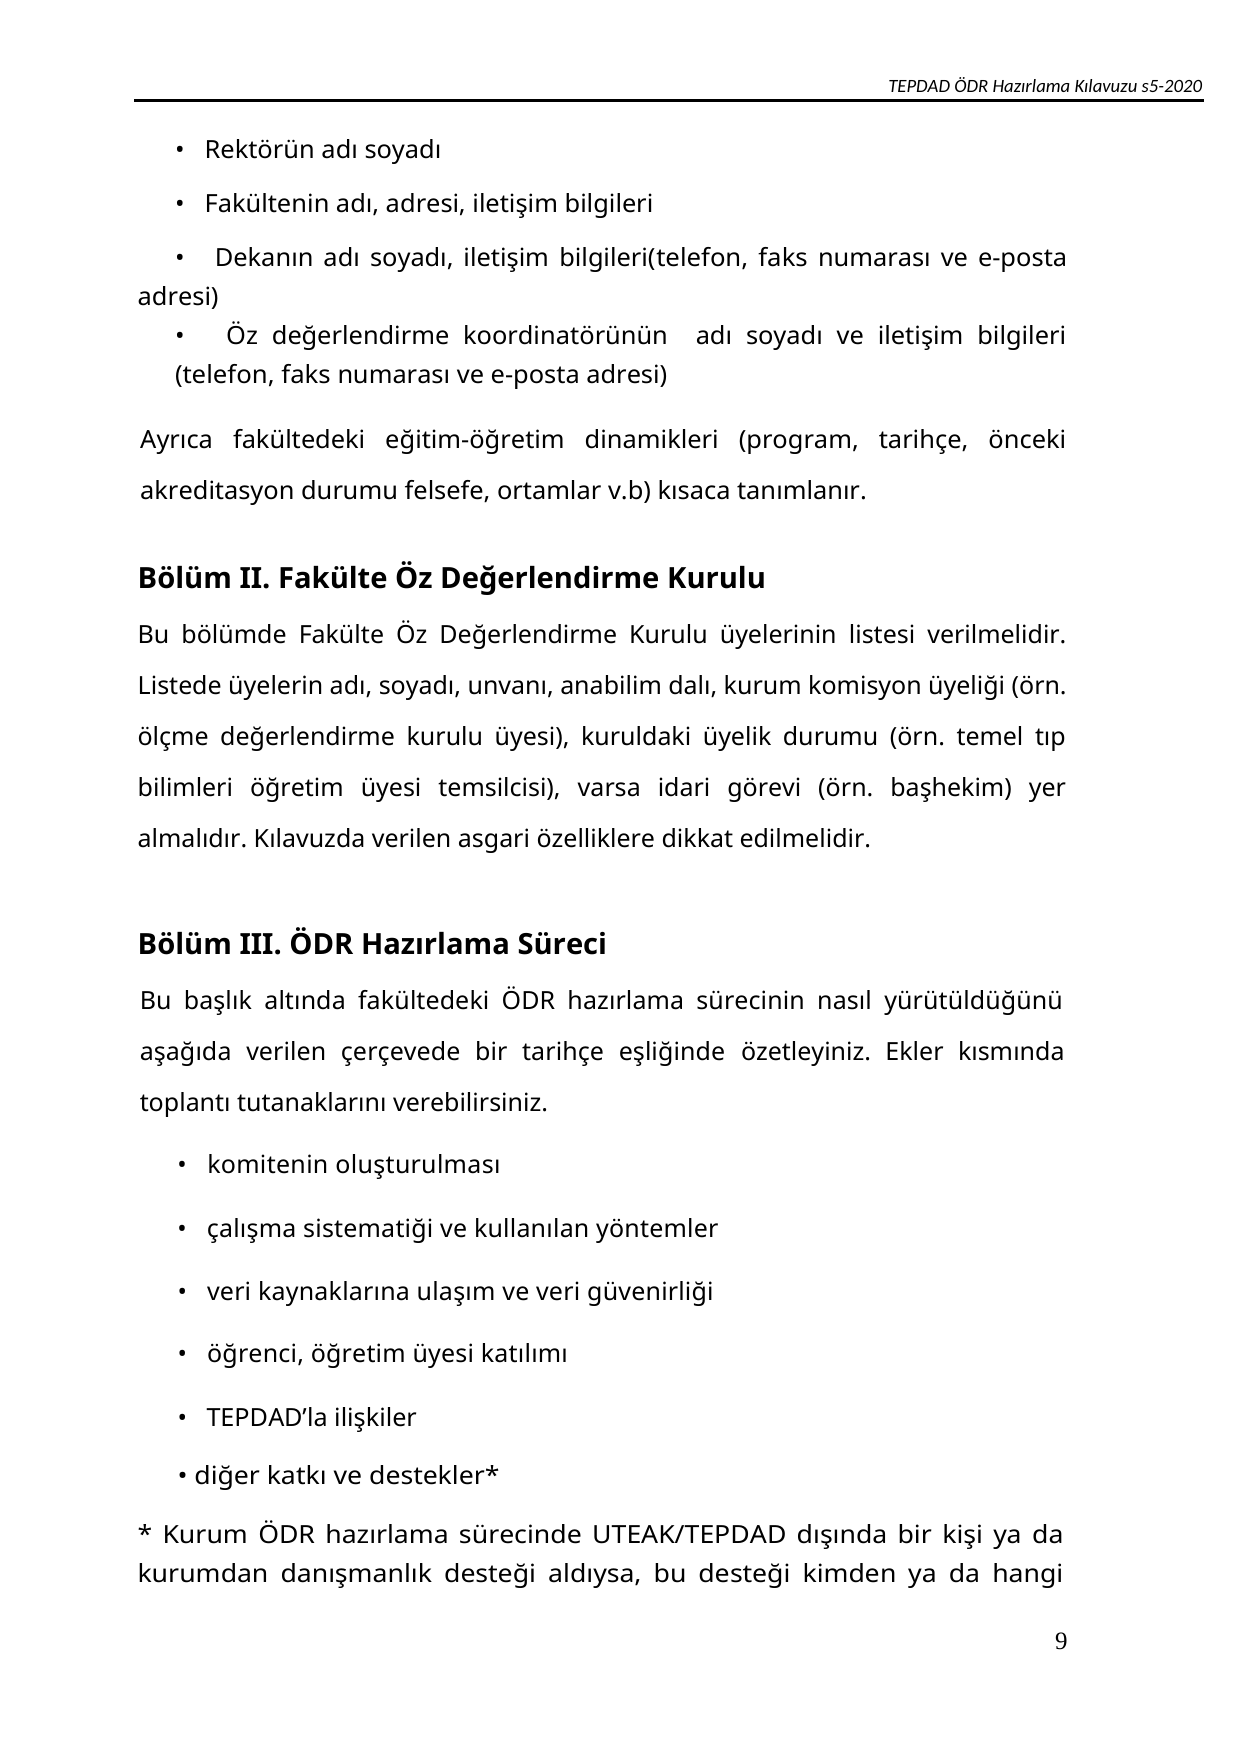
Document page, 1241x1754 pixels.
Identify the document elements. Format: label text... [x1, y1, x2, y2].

text • çalışma sistematiği ve kullanılan yöntemler [177, 1211, 1067, 1245]
list Bölüm II. Fakülte Öz Değerlendirme Kurulu [137, 557, 1067, 597]
text • Fakültenin adı, adresi, iletişim bilgileri [137, 185, 1067, 219]
text • Dekanın adı soyadı, iletişim bilgileri(telefon, faks numarası ve e-posta adresi) [137, 239, 1067, 313]
text • Rektörün adı soyadı [137, 131, 1067, 165]
list Bölüm III. ÖDR Hazırlama Süreci [137, 923, 1067, 963]
text • Öz değerlendirme koordinatörünün adı soyadı ve iletişim bilgileri (telefon, faks numarası ve e-posta adresi) [175, 318, 1067, 391]
text Bu başlık altında fakültedeki ÖDR hazırlama sürecinin nasıl yürütüldüğünü aşağıda verilen çerçevede bir tarihçe eşliğinde özetleyiniz. Ekler kısmında toplantı tutanaklarını verebilirsiniz. [139, 983, 1064, 1119]
text • diğer katkı ve destekler* [177, 1458, 1065, 1492]
text Bu bölümde Fakülte Öz Değerlendirme Kurulu üyelerinin listesi verilmelidir. Listede üyelerin adı, soyadı, unvanı, anabilim dalı, kurum komisyon üyeliği (örn. ölçme değerlendirme kurulu üyesi), kuruldaki üyelik durumu (örn. temel tıp bilimleri öğretim üyesi temsilcisi), varsa idari görevi (örn. başhekim) yer almalıdır. Kılavuzda verilen asgari özelliklere dikkat edilmelidir. [137, 617, 1067, 855]
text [137, 1516, 1065, 1589]
text • veri kaynaklarına ulaşım ve veri güvenirliği [177, 1273, 1067, 1307]
text • komitenin oluşturulması [177, 1147, 1067, 1181]
text • öğrenci, öğretim üyesi katılımı [177, 1336, 1067, 1369]
text Ayrıca fakültedeki eğitim-öğretim dinamikleri (program, tarihçe, önceki akreditasyon durumu felsefe, ortamlar v.b) kısaca tanımlanır. [140, 421, 1067, 506]
text • TEPDAD’la ilişkiler [177, 1400, 1067, 1434]
